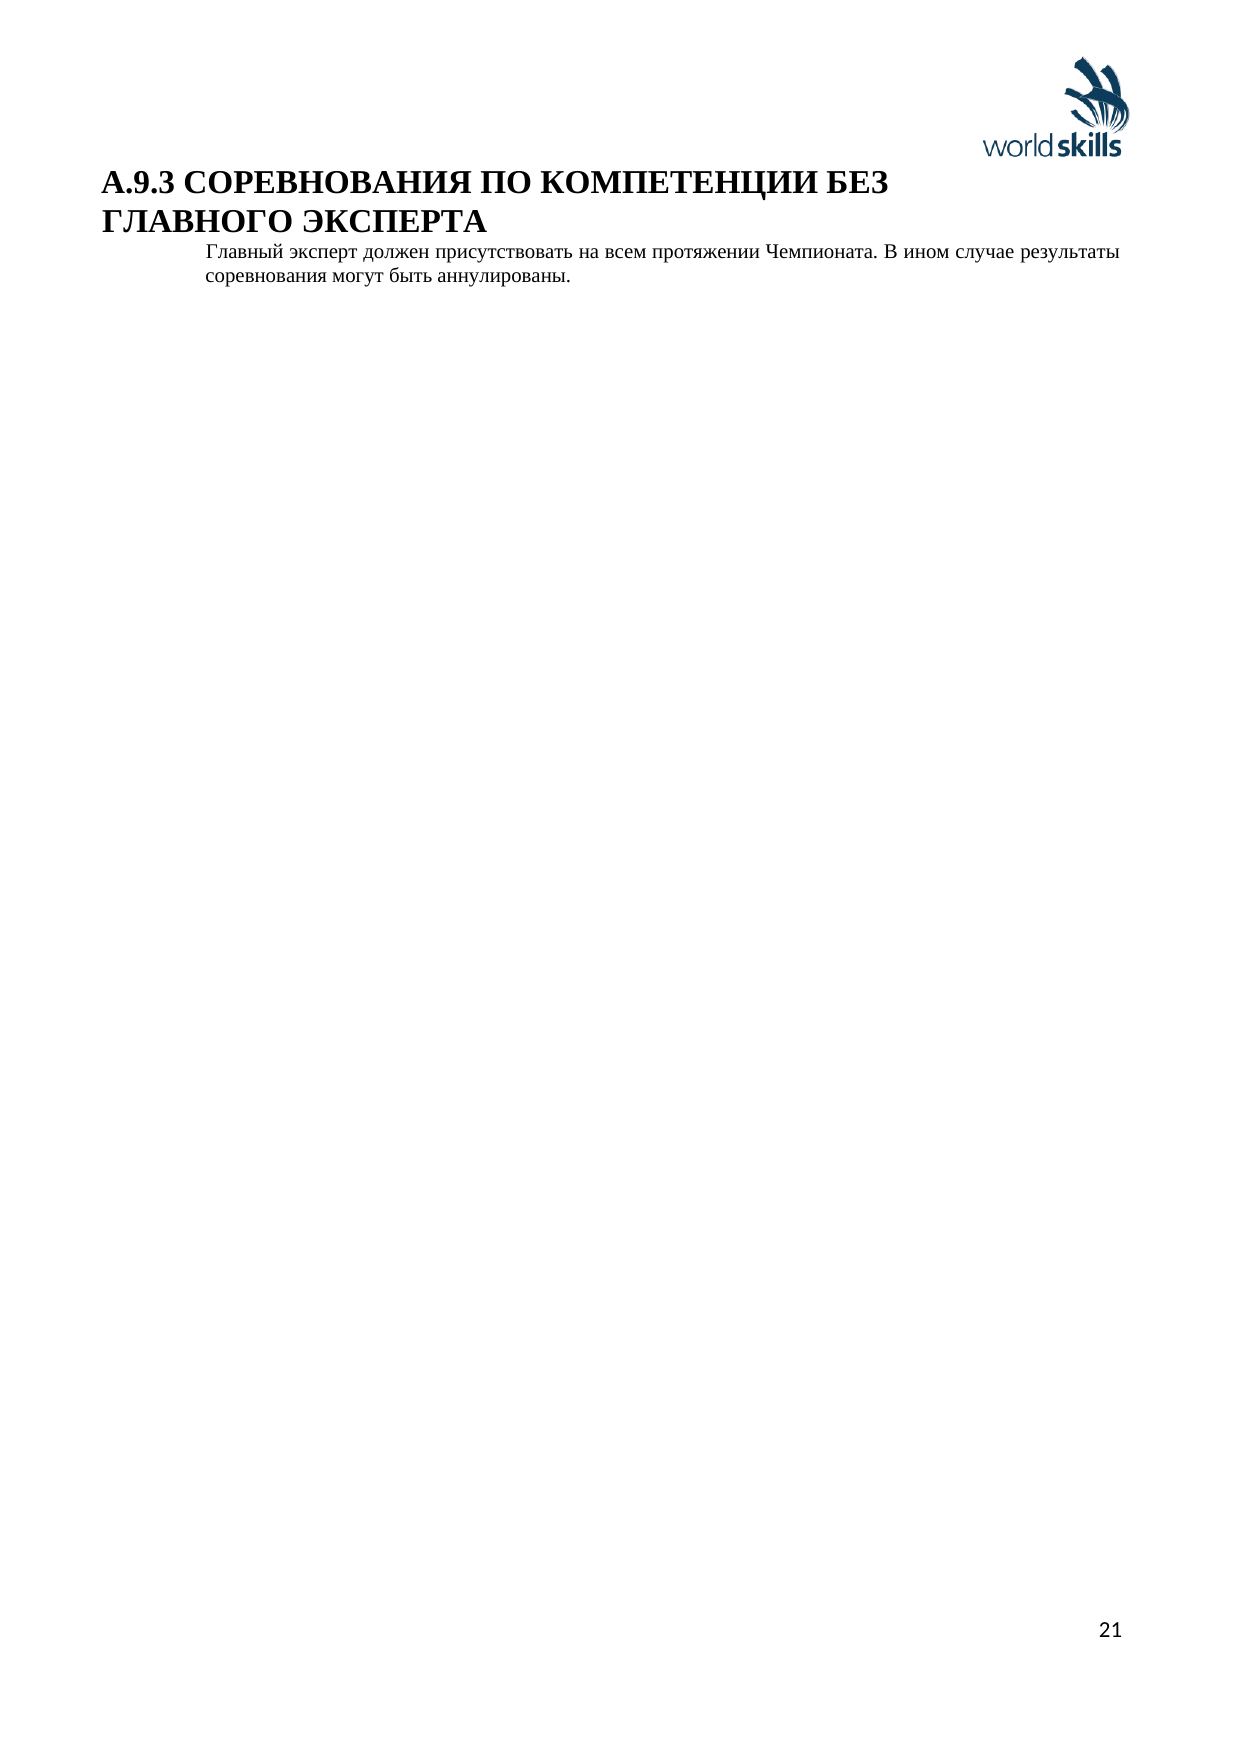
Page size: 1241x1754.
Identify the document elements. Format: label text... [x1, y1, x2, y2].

picture [967, 40, 1145, 172]
text Главный эксперт должен присутствовать на всем протяжении Чемпионата. В ином случае результаты соревнования могут быть аннулированы. [205, 239, 1121, 287]
subtitle A.9.3 СОРЕВНОВАНИЯ ПО КОМПЕТЕНЦИИ БЕЗ ГЛАВНОГО ЭКСПЕРТА [101, 162, 1122, 239]
